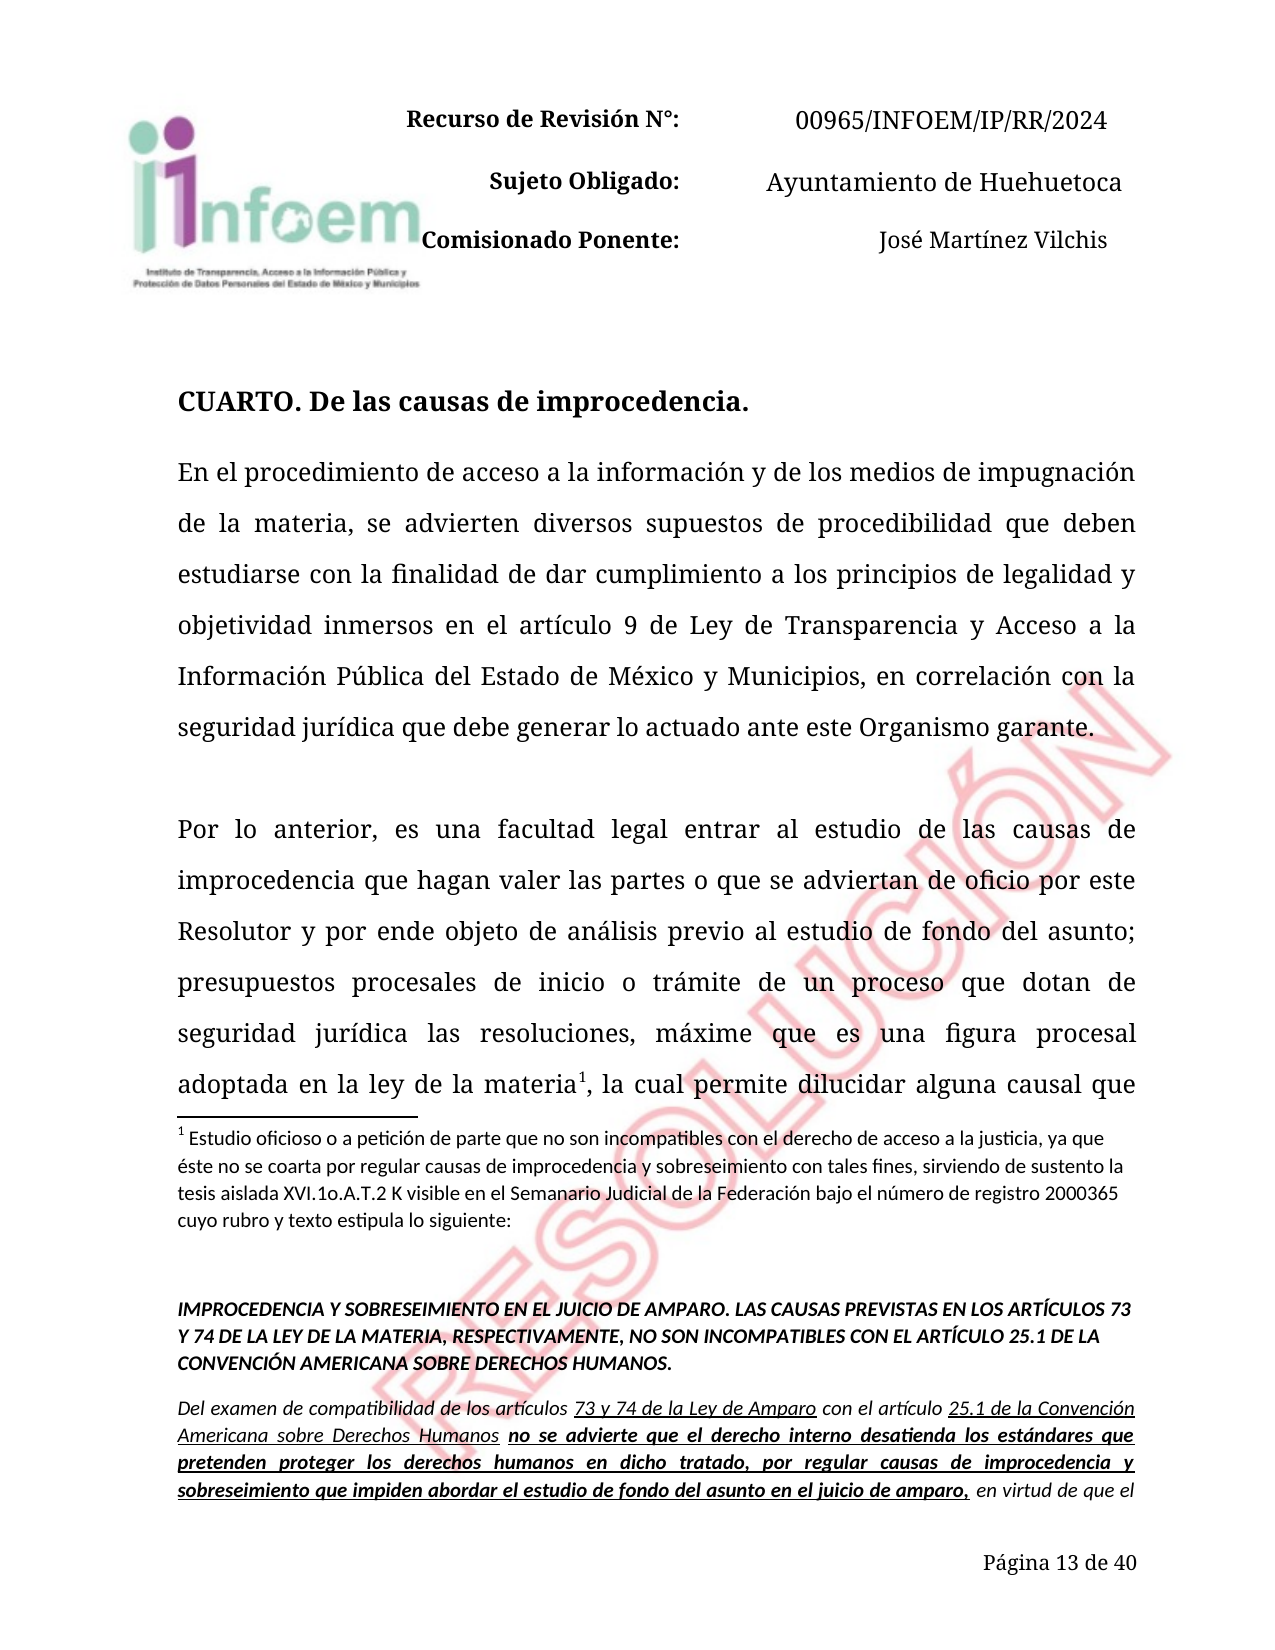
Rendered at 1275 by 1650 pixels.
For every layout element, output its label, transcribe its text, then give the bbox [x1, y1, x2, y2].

text Por lo anterior, es una facultad legal entrar al estudio de las causas de improcedencia que hagan valer las partes o que se adviertan de oficio por este Resolutor y por ende objeto de análisis previo al estudio de fondo del asunto; presupuestos procesales de inicio o trámite de un proceso que dotan de seguridad jurídica las resoluciones, máxime que es una figura procesal adoptada en la ley de la materia, la cual permite dilucidar alguna causal que impida el estudio y resolución, cuando una vez admitido el recurso de revisión se advierta una causa de improcedencia que permita sobreseerlo, sin estudiar el fondo del asunto. [177, 812, 1137, 1101]
text CUARTO. De las causas de improcedencia. [177, 382, 1137, 419]
picture [0, 44, 1275, 1650]
text En el procedimiento de acceso a la información y de los medios de impugnación de la materia, se advierten diversos supuestos de procedibilidad que deben estudiarse con la finalidad de dar cumplimiento a los principios de legalidad y objetividad inmersos en el artículo 9 de Ley de Transparencia y Acceso a la Información Pública del Estado de México y Municipios, en correlación con la seguridad jurídica que debe generar lo actuado ante este Organismo garante. [177, 454, 1137, 744]
